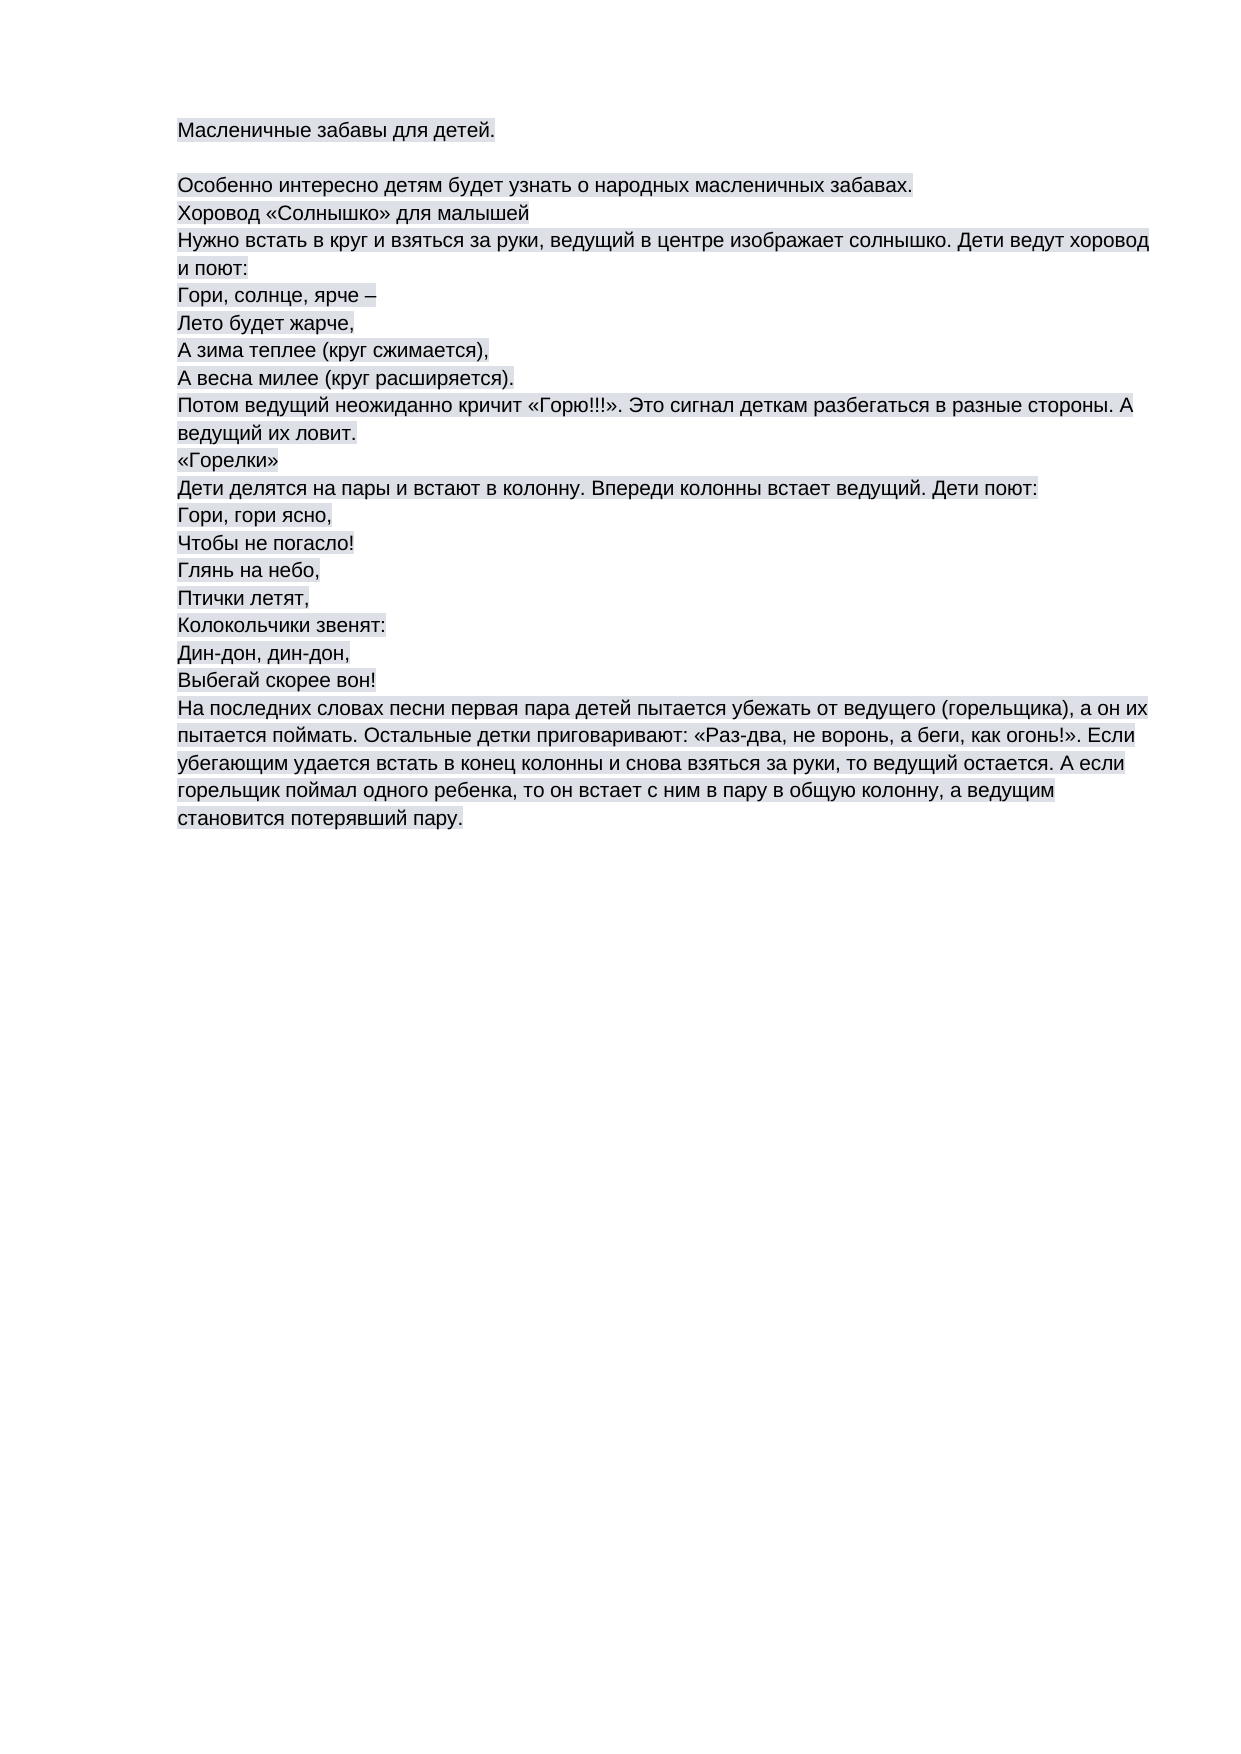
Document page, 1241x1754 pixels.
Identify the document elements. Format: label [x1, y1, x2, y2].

text [177, 118, 1152, 829]
